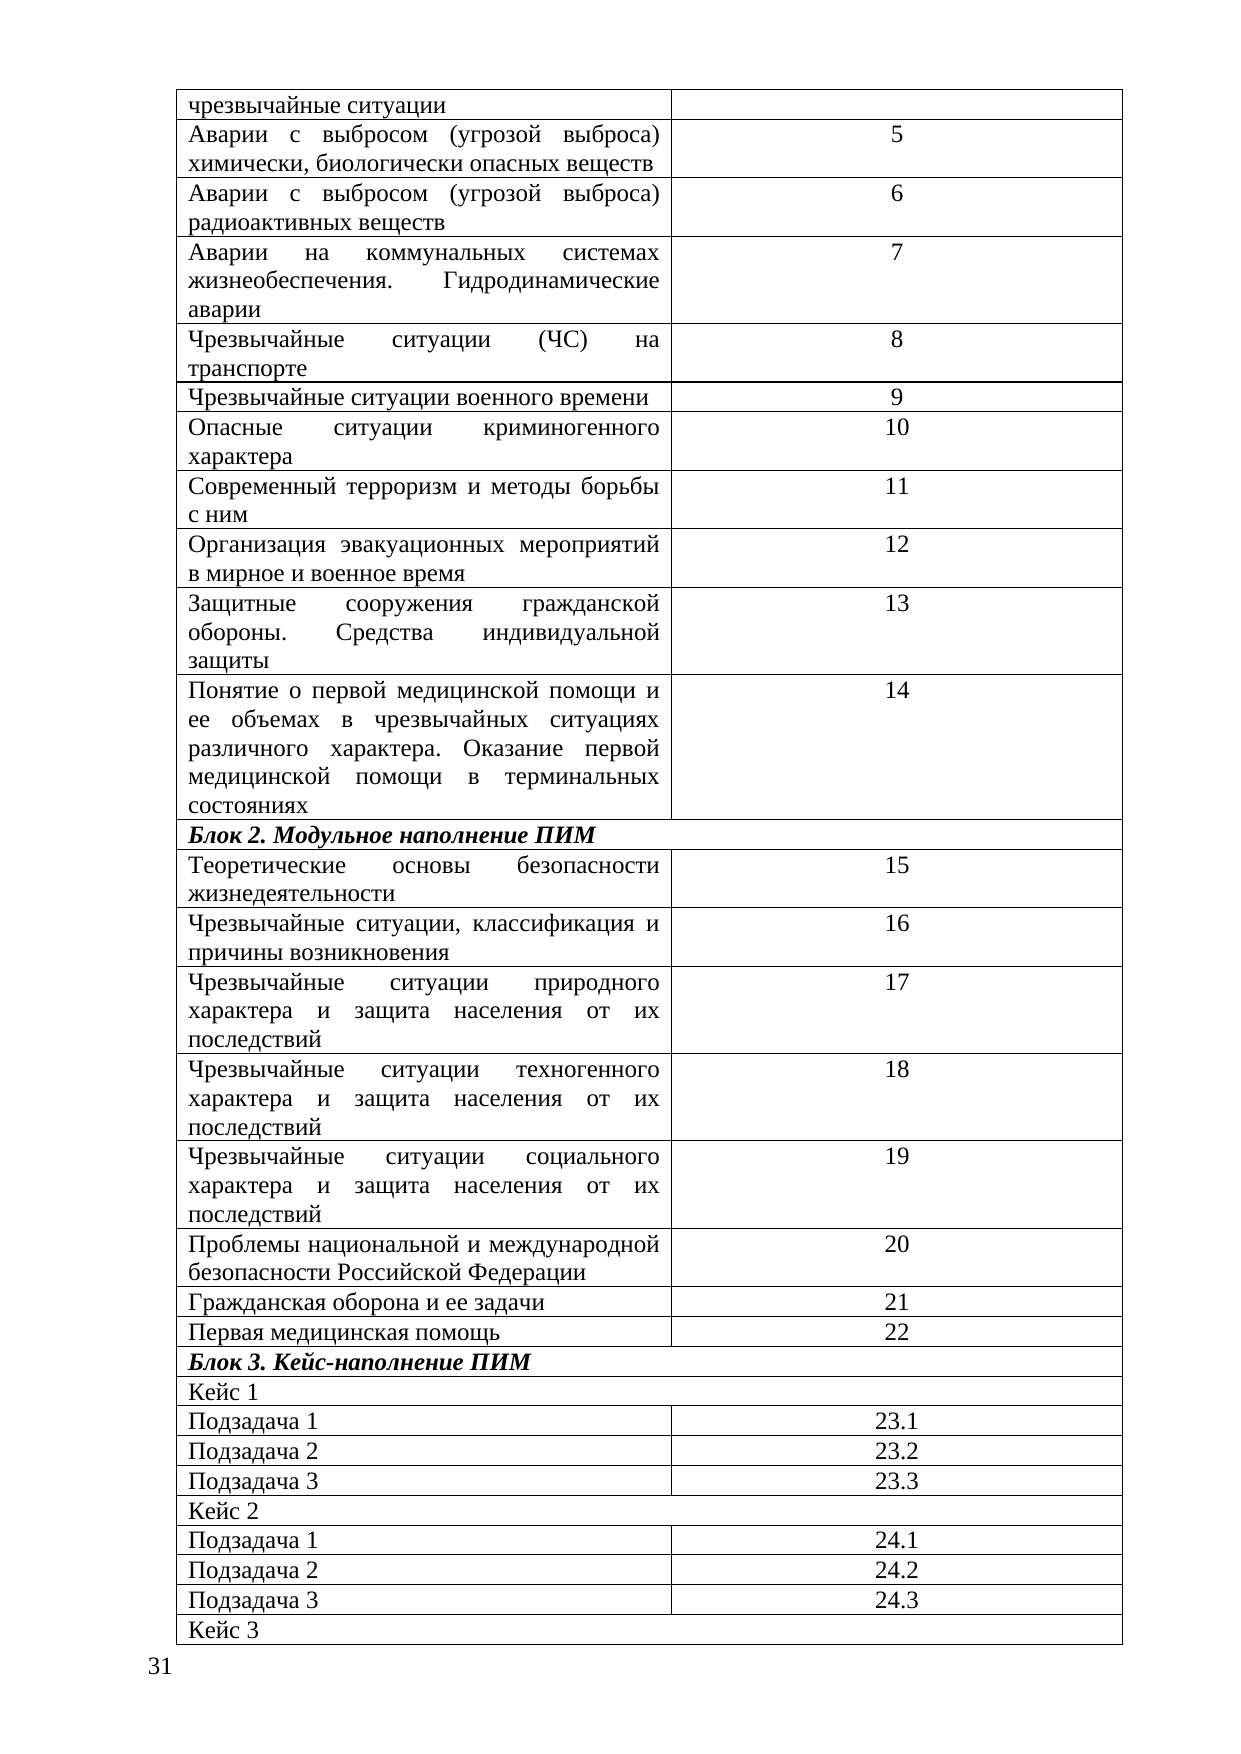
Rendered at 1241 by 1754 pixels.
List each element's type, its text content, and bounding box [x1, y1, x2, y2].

table_cell 17 [672, 967, 1122, 1053]
table_cell Подзадача 2 [177, 1436, 671, 1465]
table_cell Гражданская оборона и ее задачи [177, 1287, 671, 1316]
table_cell Подзадача 2 [177, 1555, 671, 1584]
table_cell Организация эвакуационных мероприятий в мирное и военное время [177, 529, 671, 587]
table_cell 20 [672, 1229, 1122, 1286]
table_cell Аварии с выбросом (угрозой выброса) радиоактивных веществ [177, 178, 671, 236]
table_cell 18 [672, 1054, 1122, 1140]
table_cell Проблемы национальной и международной безопасности Российской Федерации [177, 1229, 671, 1286]
table_cell 24.3 [672, 1585, 1122, 1614]
table_cell Чрезвычайные ситуации военного времени [177, 383, 671, 411]
table_cell 8 [672, 324, 1122, 381]
table_cell Теоретические основы безопасности жизнедеятельности [177, 850, 671, 907]
table_cell 7 [672, 237, 1122, 323]
table_cell 14 [672, 675, 1122, 819]
table_cell Понятие о первой медицинской помощи и ее объемах в чрезвычайных ситуациях различного характера. Оказание первой медицинской помощи в терминальных состояниях [177, 675, 671, 819]
table_cell Подзадача 3 [177, 1466, 671, 1495]
table_cell 24.2 [672, 1555, 1122, 1584]
table_cell Блок 2. Модульное наполнение ПИМ [177, 820, 1122, 849]
table_cell 6 [672, 178, 1122, 236]
table_cell 24.1 [672, 1526, 1122, 1554]
table_cell Блок 3. Кейс-наполнение ПИМ [177, 1347, 1122, 1376]
table_cell Аварии на коммунальных системах жизнеобеспечения. Гидродинамические аварии [177, 237, 671, 323]
table_cell 9 [672, 383, 1122, 411]
table_cell 11 [672, 471, 1122, 528]
table_cell 16 [672, 908, 1122, 966]
table_cell Подзадача 1 [177, 1526, 671, 1554]
table_cell 13 [672, 588, 1122, 674]
table_cell Чрезвычайные ситуации, классификация и причины возникновения [177, 908, 671, 966]
table_cell 23.3 [672, 1466, 1122, 1495]
table_cell Метеорологические и гидрологические чрезвычайные ситуации [177, 90, 671, 118]
table_cell 19 [672, 1141, 1122, 1228]
table_cell Чрезвычайные ситуации (ЧС) на транспорте [177, 324, 671, 381]
table_cell 21 [672, 1287, 1122, 1316]
table_cell Опасные ситуации криминогенного характера [177, 412, 671, 470]
table_cell Подзадача 3 [177, 1585, 671, 1614]
table_cell 23.2 [672, 1436, 1122, 1465]
table_cell Защитные сооружения гражданской обороны. Средства индивидуальной защиты [177, 588, 671, 674]
table_cell 15 [672, 850, 1122, 907]
table_cell Чрезвычайные ситуации природного характера и защита населения от их последствий [177, 967, 671, 1053]
table_cell 22 [672, 1317, 1122, 1346]
table_cell Кейс 1 [177, 1377, 1122, 1405]
table_cell Кейс 2 [177, 1496, 1122, 1524]
table_cell 12 [672, 529, 1122, 587]
table_cell Чрезвычайные ситуации техногенного характера и защита населения от их последствий [177, 1054, 671, 1140]
table_cell Аварии с выбросом (угрозой выброса) химически, биологически опасных веществ [177, 120, 671, 177]
table_cell Современный терроризм и методы борьбы с ним [177, 471, 671, 528]
table_cell Подзадача 1 [177, 1406, 671, 1435]
table_cell 23.1 [672, 1406, 1122, 1435]
table_cell 10 [672, 412, 1122, 470]
table_cell Кейс 3 [177, 1615, 1122, 1644]
table_cell 5 [672, 120, 1122, 177]
table_cell Чрезвычайные ситуации социального характера и защита населения от их последствий [177, 1141, 671, 1228]
table_cell 4 [672, 90, 1122, 118]
table_cell Первая медицинская помощь [177, 1317, 671, 1346]
